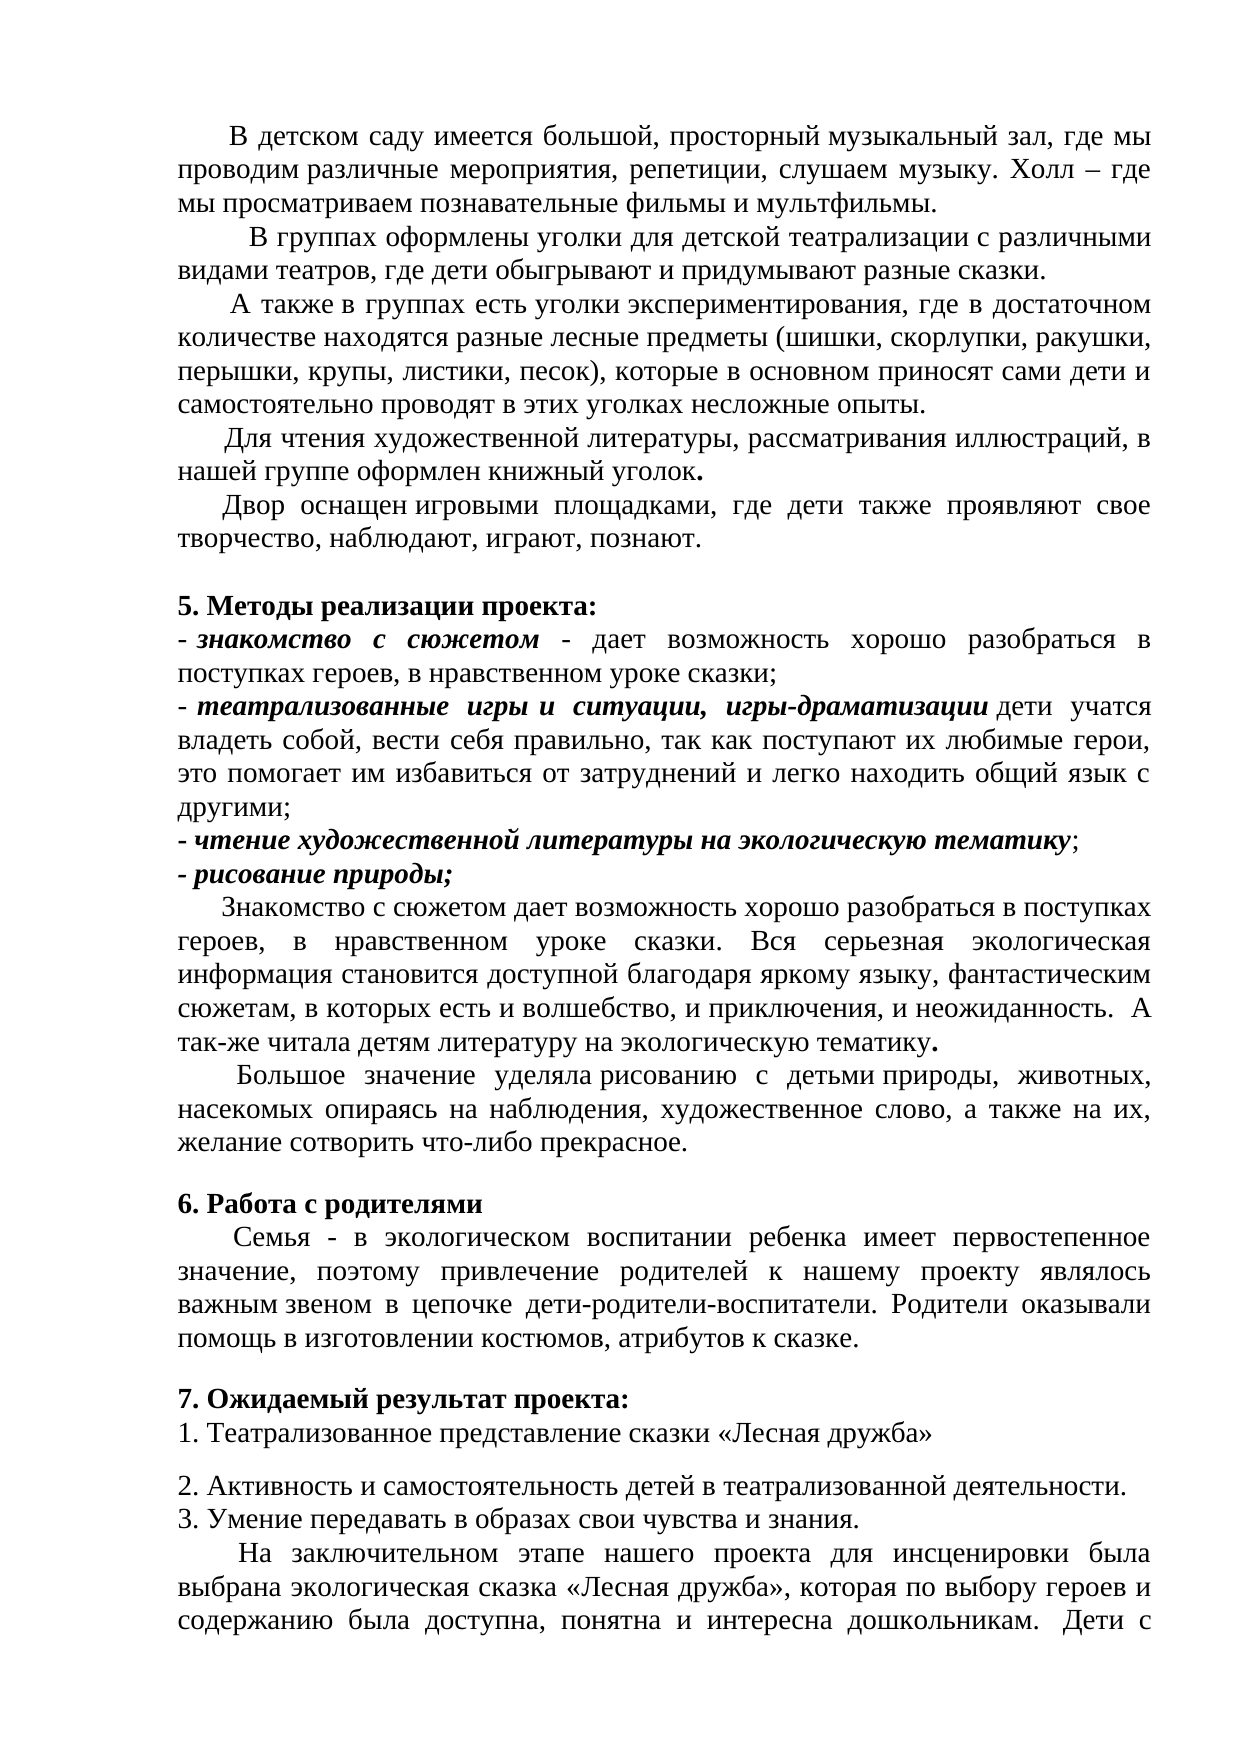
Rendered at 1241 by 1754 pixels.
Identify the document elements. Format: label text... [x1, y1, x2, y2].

text 1. Театрализованное представление сказки «Лесная дружба» [177, 1415, 1152, 1449]
text - рисование природы; [177, 856, 1152, 889]
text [177, 1535, 1152, 1636]
text 2. Активность и самостоятельность детей в театрализованной деятельности. [177, 1468, 1152, 1502]
text - театрализованные игры и ситуации, игры-драматизации дети учатся владеть собой, вести себя правильно, так как поступают их любимые герои, это помогает им избавиться от затруднений и легко находить общий язык с другими; [177, 688, 1152, 822]
text 3. Умение передавать в образах свои чувства и знания. [177, 1502, 1152, 1535]
text А также в группах есть уголки экспериментирования, где в достаточном количестве находятся разные лесные предметы (шишки, скорлупки, ракушки, перышки, крупы, листики, песок), которые в основном приносят сами дети и самостоятельно проводят в этих уголках несложные опыты. [177, 286, 1152, 420]
text 5. Методы реализации проекта: [177, 588, 1152, 621]
text Большое значение уделяла рисованию с детьми природы, животных, насекомых опираясь на наблюдения, художественное слово, а также на их, желание сотворить что-либо прекрасное. [177, 1057, 1152, 1158]
text 6. Работа с родителями [177, 1186, 1152, 1219]
text 7. Ожидаемый результат проекта: [177, 1382, 1152, 1415]
text Знакомство с сюжетом дает возможность хорошо разобраться в поступках героев, в нравственном уроке сказки. Вся серьезная экологическая информация становится доступной благодаря яркому языку, фантастическим сюжетам, в которых есть и волшебство, и приключения, и неожиданность. А так-же читала детям литературу на экологическую тематику. [177, 889, 1152, 1057]
text - чтение художественной литературы на экологическую тематику; [177, 822, 1152, 856]
text В группах оформлены уголки для детской театрализации с различными видами театров, где дети обыгрывают и придумывают разные сказки. [177, 219, 1152, 286]
text Семья - в экологическом воспитании ребенка имеет первостепенное значение, поэтому привлечение родителей к нашему проекту являлось важным звеном в цепочке дети-родители-воспитатели. Родители оказывали помощь в изготовлении костюмов, атрибутов к сказке. [177, 1219, 1152, 1354]
text - знакомство с сюжетом - дает возможность хорошо разобраться в поступках героев, в нравственном уроке сказки; [177, 621, 1152, 688]
text Двор оснащен игровыми площадками, где дети также проявляют свое творчество, наблюдают, играют, познают. [177, 487, 1152, 554]
text В детском саду имеется большой, просторный музыкальный зал, где мы проводим различные мероприятия, репетиции, слушаем музыку. Холл – где мы просматриваем познавательные фильмы и мультфильмы. [177, 118, 1152, 219]
text Для чтения художественной литературы, рассматривания иллюстраций, в нашей группе оформлен книжный уголок. [177, 420, 1152, 487]
